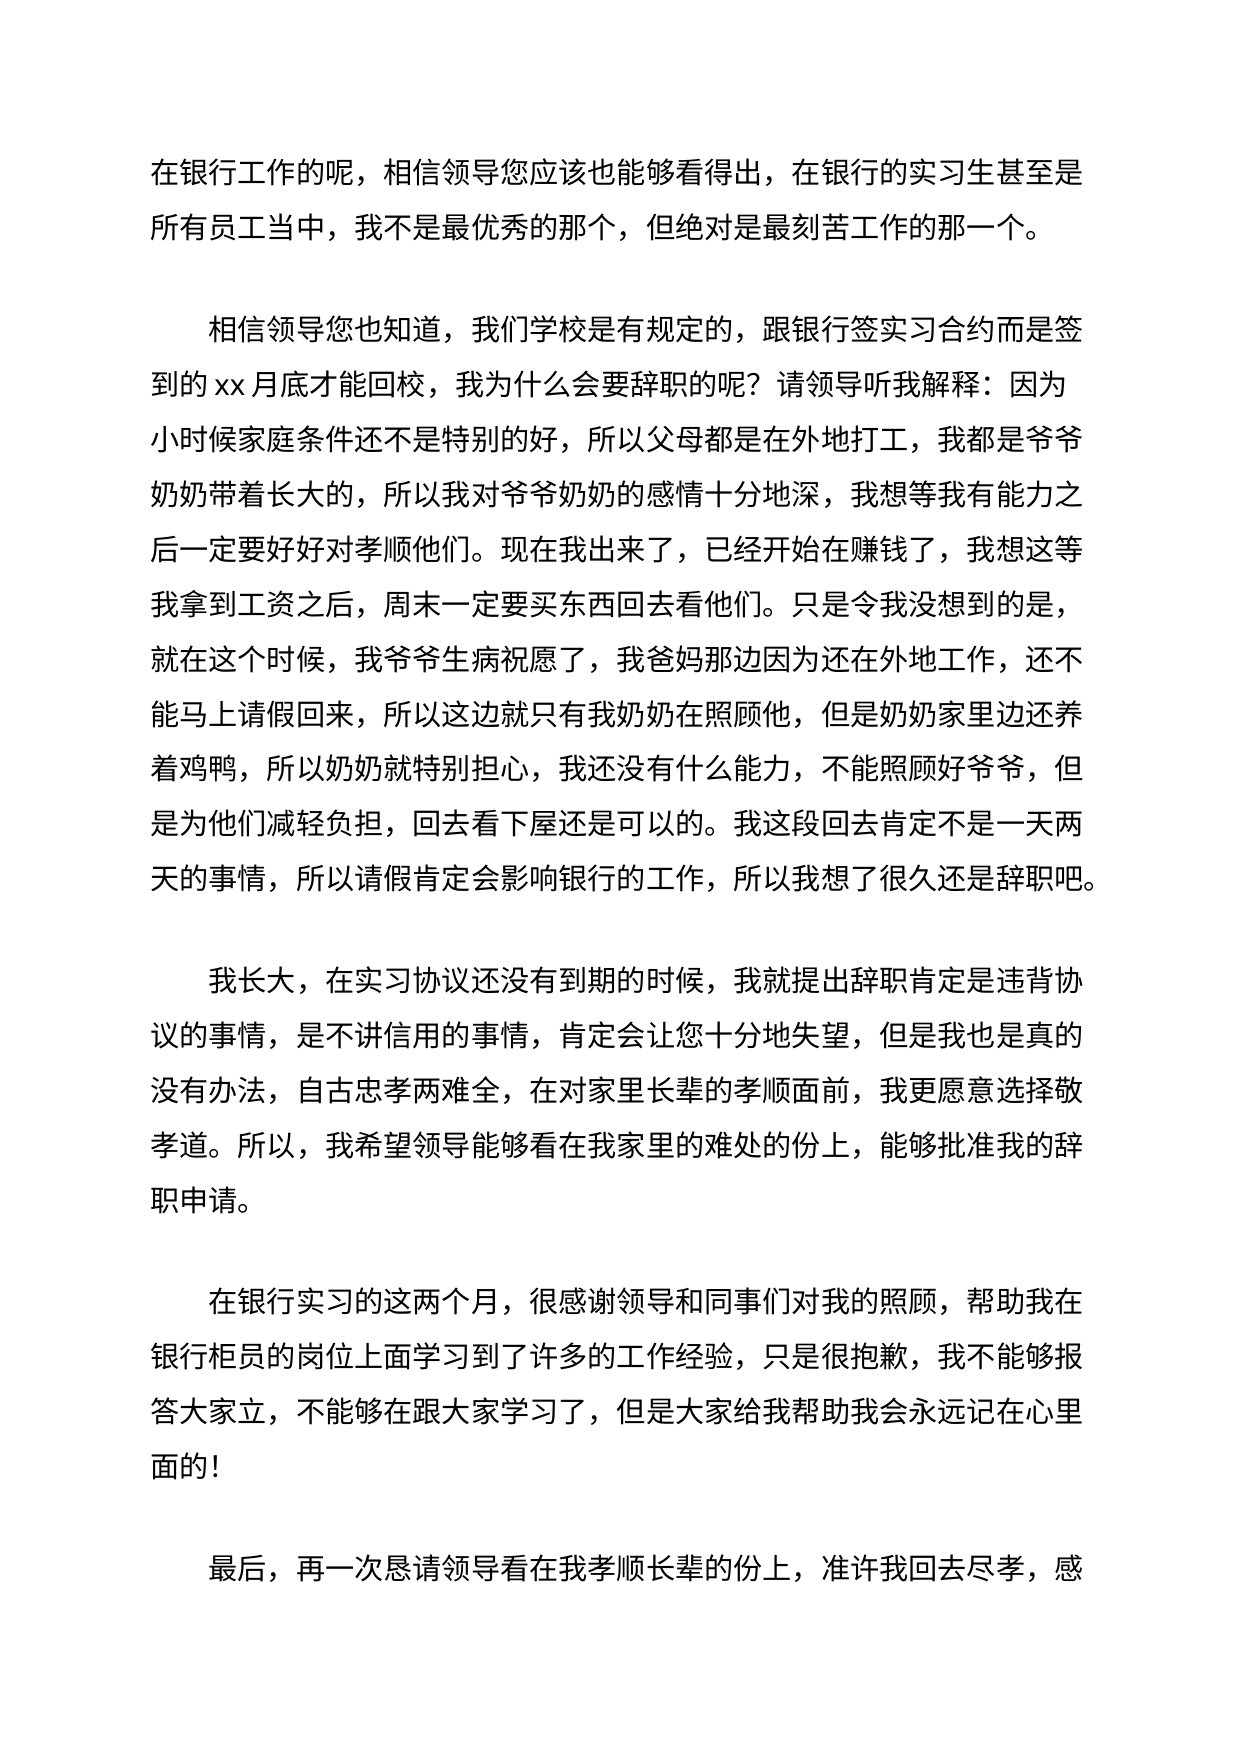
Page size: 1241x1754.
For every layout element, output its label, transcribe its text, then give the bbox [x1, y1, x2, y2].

text 我长大，在实习协议还没有到期的时候，我就提出辞职肯定是违背协议的事情，是不讲信用的事情，肯定会让您十分地失望，但是我也是真的没有办法，自古忠孝两难全，在对家里长辈的孝顺面前，我更愿意选择敬孝道。所以，我希望领导能够看在我家里的难处的份上，能够批准我的辞职申请。 [150, 957, 1090, 1219]
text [150, 1545, 1090, 1588]
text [150, 150, 1090, 247]
text 在银行实习的这两个月，很感谢领导和同事们对我的照顾，帮助我在银行柜员的岗位上面学习到了许多的工作经验，只是很抱歉，我不能够报答大家立，不能够在跟大家学习了，但是大家给我帮助我会永远记在心里面的！ [150, 1279, 1090, 1486]
text 相信领导您也知道，我们学校是有规定的，跟银行签实习合约而是签到的xx月底才能回校，我为什么会要辞职的呢？请领导听我解释：因为小时候家庭条件还不是特别的好，所以父母都是在外地打工，我都是爷爷奶奶带着长大的，所以我对爷爷奶奶的感情十分地深，我想等我有能力之后一定要好好对孝顺他们。现在我出来了，已经开始在赚钱了，我想这等我拿到工资之后，周末一定要买东西回去看他们。只是令我没想到的是，就在这个时候，我爷爷生病祝愿了，我爸妈那边因为还在外地工作，还不能马上请假回来，所以这边就只有我奶奶在照顾他，但是奶奶家里边还养着鸡鸭，所以奶奶就特别担心，我还没有什么能力，不能照顾好爷爷，但是为他们减轻负担，回去看下屋还是可以的。我这段回去肯定不是一天两天的事情，所以请假肯定会影响银行的工作，所以我想了很久还是辞职吧。 [150, 307, 1090, 898]
